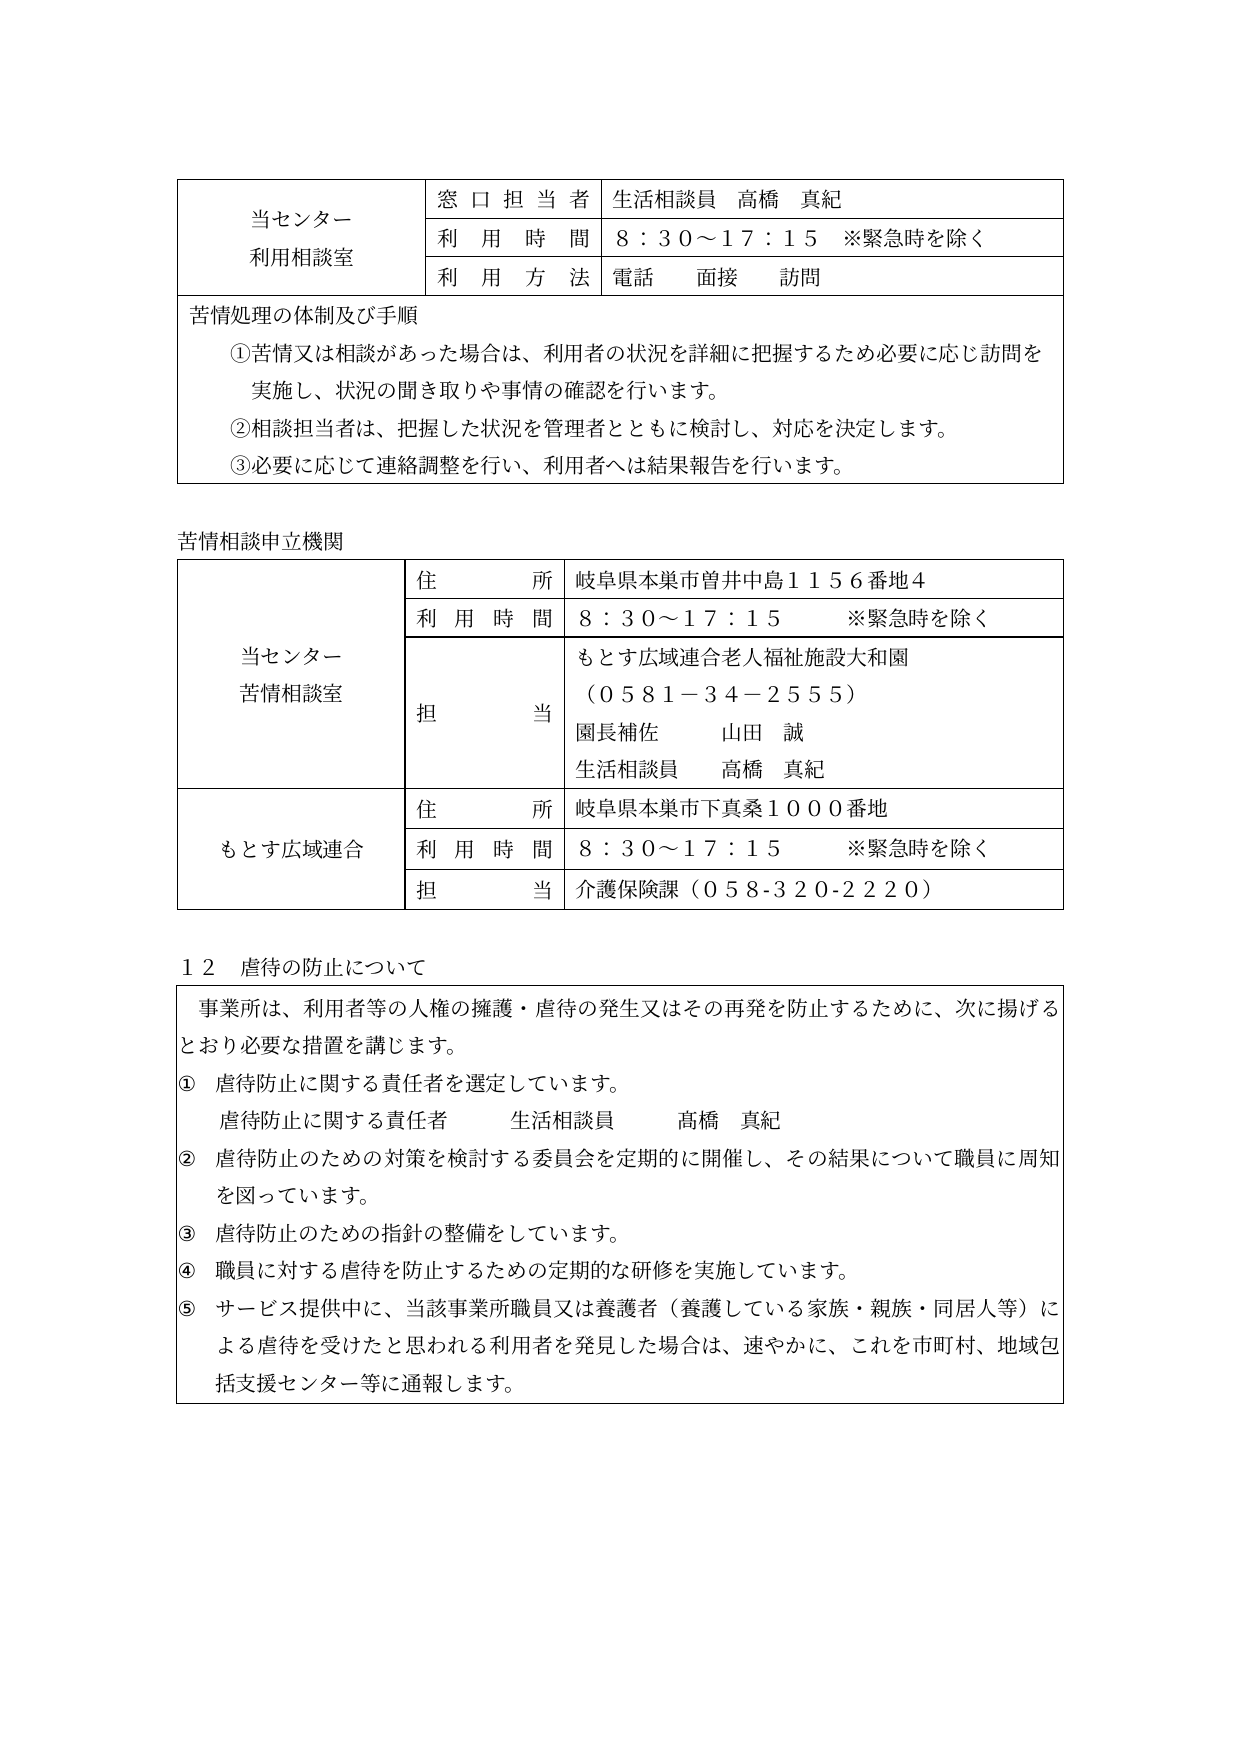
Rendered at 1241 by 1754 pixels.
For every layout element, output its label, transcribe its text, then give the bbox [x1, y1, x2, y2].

list サービス提供中に、当該事業所職員又は養護者（養護している家族・親族・同居人等）による虐待を受けたと思われる利用者を発見した場合は、速やかに、これを市町村、地域包括支援センター等に通報します。 [177, 1285, 1063, 1403]
table_cell 利用方法 [426, 257, 601, 295]
table_cell ８：３０～１７：１５ ※緊急時を除く [565, 829, 1063, 869]
list 虐待防止のための対策を検討する委員会を定期的に開催し、その結果について職員に周知を図っています。 [177, 1138, 1063, 1213]
table_cell 担 当 [406, 638, 564, 787]
table_cell 電話 面接 訪問 [602, 257, 1063, 295]
table_header 住 所 [406, 560, 564, 598]
table_cell ８：３０～１７：１５ ※緊急時を除く [565, 599, 1063, 636]
table_header 生活相談員 高橋 真紀 [602, 180, 1063, 218]
table_cell 利用時間 [426, 219, 601, 256]
text 事業所は、利用者等の人権の擁護・虐待の発生又はその再発を防止するために、次に揚げるとおり必要な措置を講じます。 [177, 986, 1063, 1063]
text １２ 虐待の防止について [177, 948, 1063, 985]
table_header 窓口担当者 [426, 180, 601, 218]
table_cell 住 所 [406, 789, 564, 828]
table_header 岐阜県本巣市曽井中島１１５６番地４ [565, 560, 1063, 598]
list 虐待防止のための指針の整備をしています。 [177, 1213, 1063, 1251]
table_cell 利用時間 [406, 829, 564, 869]
list 虐待防止に関する責任者を選定しています。 [177, 1063, 1063, 1101]
table_cell ８：３０～１７：１５ ※緊急時を除く [602, 219, 1063, 256]
table_header 当センター 利用相談室 [178, 180, 425, 295]
table_cell もとす広域連合 [178, 789, 404, 909]
text 虐待防止に関する責任者 生活相談員 髙橋 真紀 [177, 1101, 1063, 1138]
table_cell 苦情処理の体制及び手順 ①苦情又は相談があった場合は、利用者の状況を詳細に把握するため必要に応じ訪問を 実施し、状況の聞き取りや事情の確認を行います。 ②相談担当者は、把握した状況を管理者とともに検討し、対応を決定します。 ③必要に応じて連絡調整を行い、利用者へは結果報告を行います。 [178, 296, 1063, 483]
table_cell もとす広域連合老人福祉施設大和園 （０５８１－３４－２５５５） 園長補佐 山田 誠 生活相談員 高橋 真紀 [565, 638, 1063, 787]
text 苦情相談申立機関 [177, 522, 1063, 559]
table_cell 利用時間 [406, 599, 564, 636]
list 職員に対する虐待を防止するための定期的な研修を実施しています。 [177, 1251, 1063, 1285]
table_cell 岐阜県本巣市下真桑１０００番地 [565, 789, 1063, 828]
table_cell 担 当 [406, 870, 564, 909]
table_header 当センター 苦情相談室 [178, 560, 404, 787]
table_cell 介護保険課（０５８-３２０-２２２０） [565, 870, 1063, 909]
